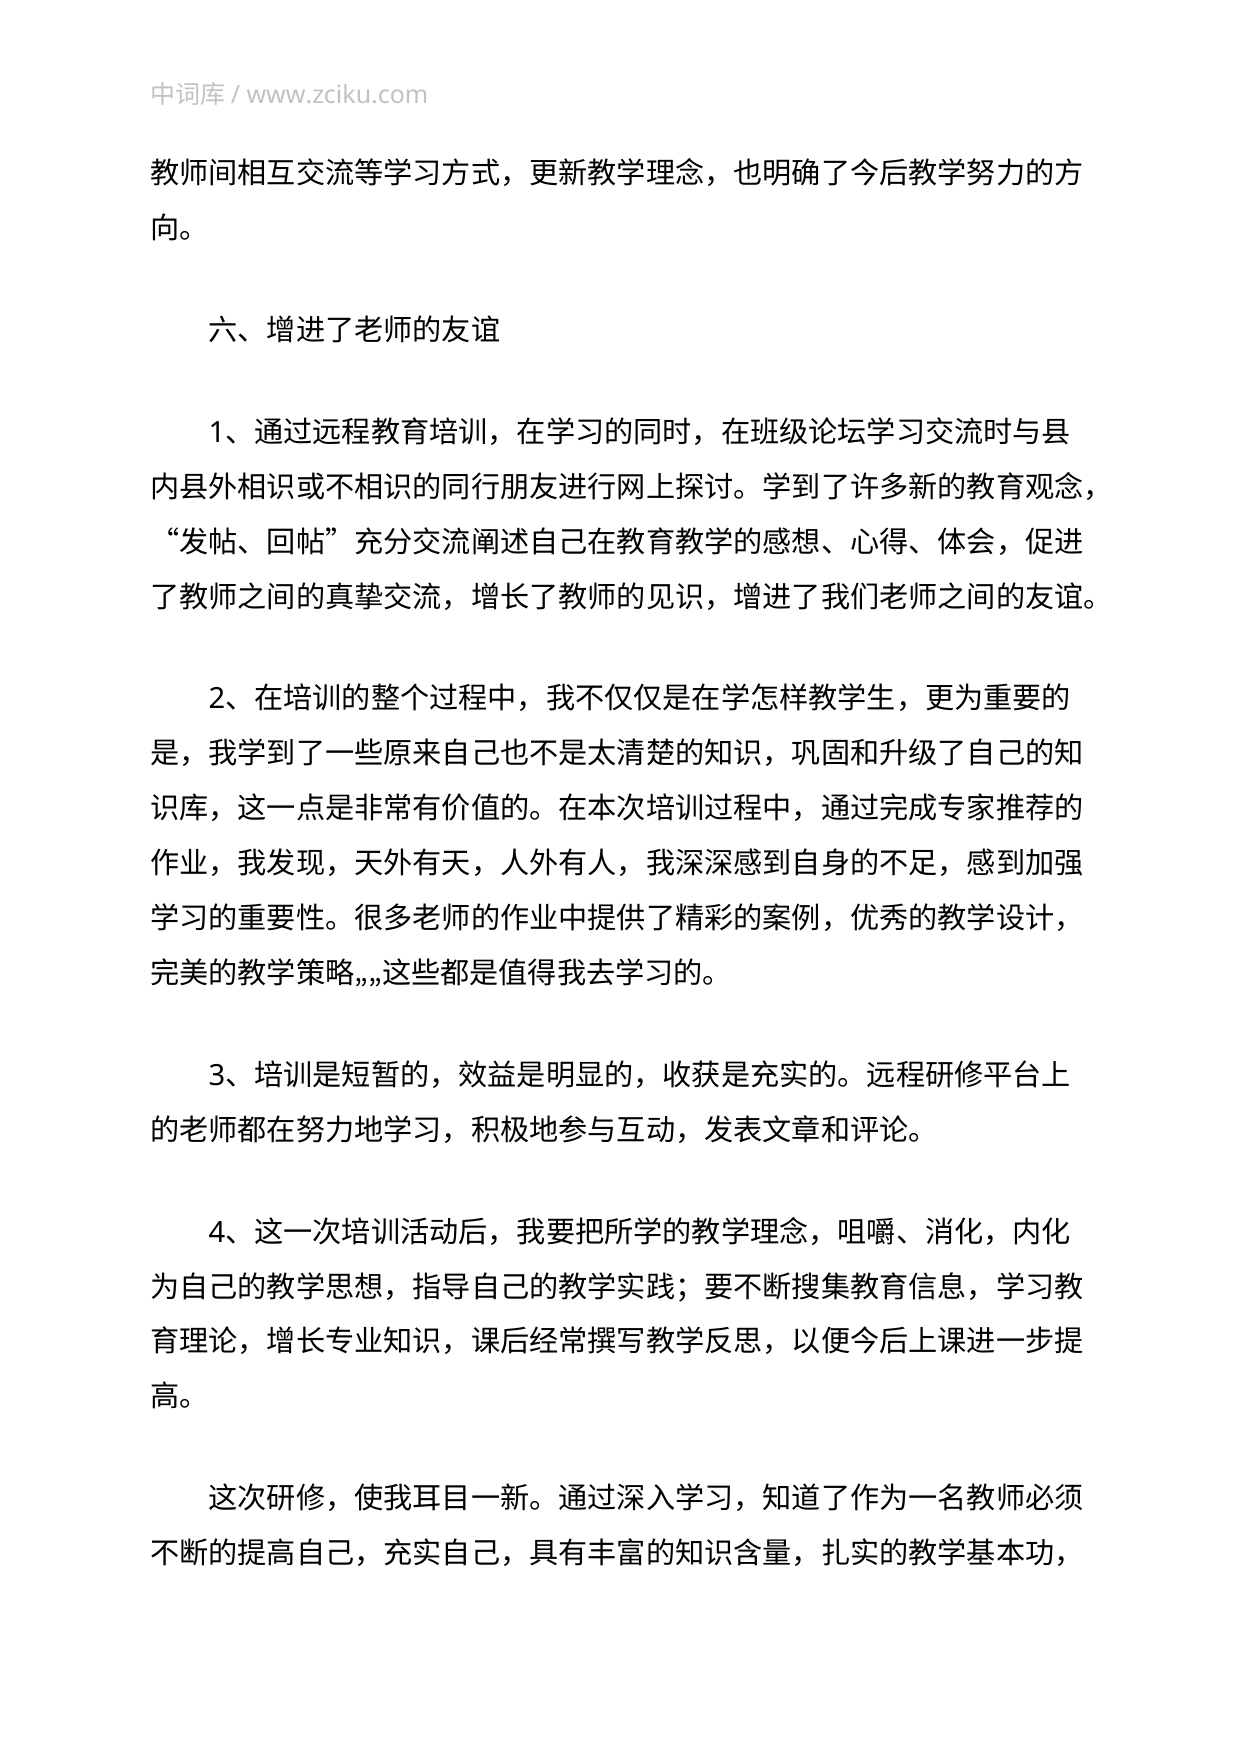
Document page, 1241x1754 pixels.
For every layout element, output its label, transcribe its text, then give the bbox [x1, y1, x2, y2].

text 1、通过远程教育培训，在学习的同时，在班级论坛学习交流时与县内县外相识或不相识的同行朋友进行网上探讨。学到了许多新的教育观念，“发帖、回帖”充分交流阐述自己在教育教学的感想、心得、体会，促进了教师之间的真挚交流，增长了教师的见识，增进了我们老师之间的友谊。 [150, 408, 1090, 616]
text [150, 1475, 1090, 1572]
text 2、在培训的整个过程中，我不仅仅是在学怎样教学生，更为重要的是，我学到了一些原来自己也不是太清楚的知识，巩固和升级了自己的知识库，这一点是非常有价值的。在本次培训过程中，通过完成专家推荐的作业，我发现，天外有天，人外有人，我深深感到自身的不足，感到加强学习的重要性。很多老师的作业中提供了精彩的案例，优秀的教学设计，完美的教学策略„„这些都是值得我去学习的。 [150, 675, 1090, 992]
text 六、增进了老师的友谊 [150, 307, 1090, 349]
text 4、这一次培训活动后，我要把所学的教学理念，咀嚼、消化，内化为自己的教学思想，指导自己的教学实践；要不断搜集教育信息，学习教育理论，增长专业知识，课后经常撰写教学反思，以便今后上课进一步提高。 [150, 1208, 1090, 1415]
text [150, 150, 1090, 247]
text 3、培训是短暂的，效益是明显的，收获是充实的。远程研修平台上的老师都在努力地学习，积极地参与互动，发表文章和评论。 [150, 1051, 1090, 1149]
